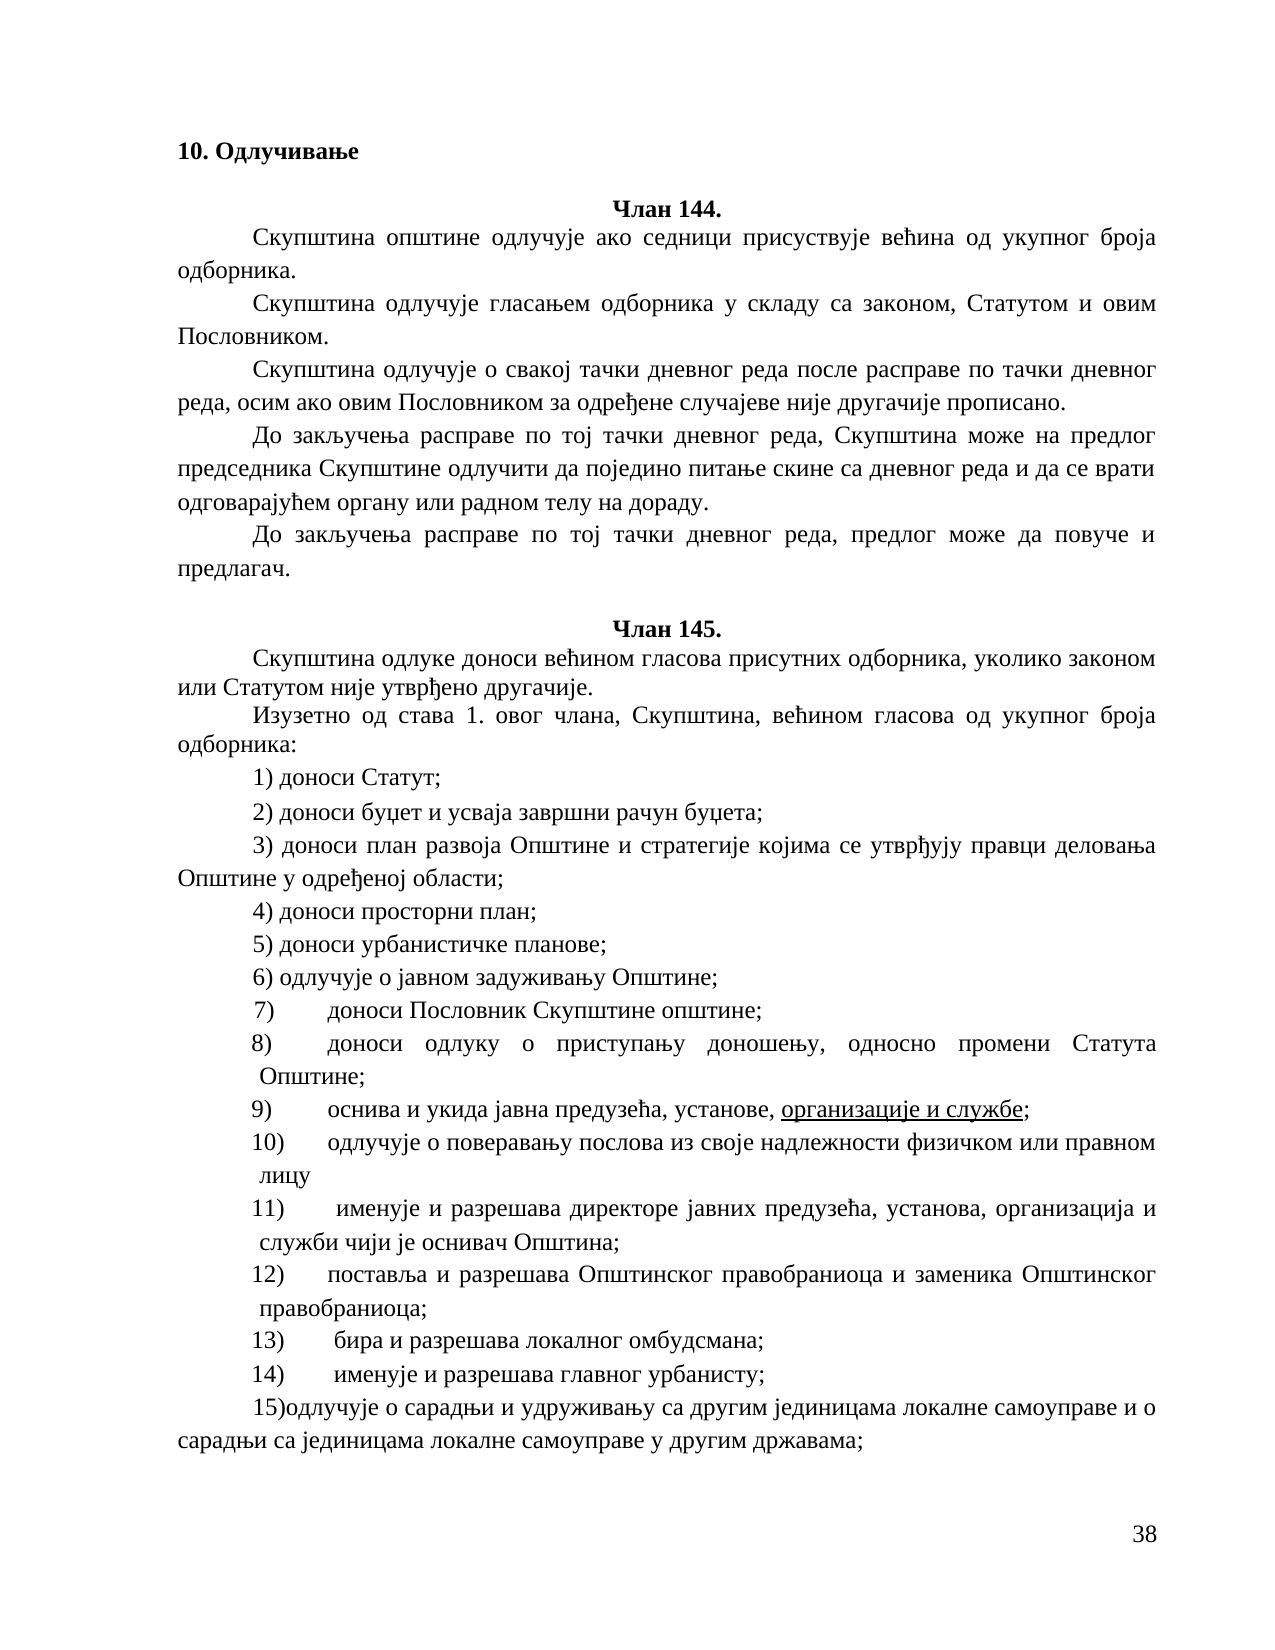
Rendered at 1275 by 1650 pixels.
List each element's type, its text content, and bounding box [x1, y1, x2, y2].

text 5) доноси урбанистичке планове; [177, 929, 1157, 958]
list одлучује о поверавању послова из своје надлежности физичком или правном лицу [251, 1127, 1157, 1189]
list бира и разрешава локалног омбудсмана; [251, 1326, 1157, 1354]
list именује и разрешава главног урбанисту; [251, 1359, 1157, 1387]
list доноси одлуку о приступању доношењу, односно промени Статута Општине; [251, 1028, 1157, 1090]
list поставља и разрешава Општинског правобраниоца и заменика Општинског правобраниоца; [251, 1259, 1157, 1321]
text Скупштина општине одлучује ако седници присуствује већина од укупног броја одборника. [177, 222, 1157, 284]
text 1) доноси Статут; [177, 758, 1157, 792]
text До закључења расправе по тој тачки дневног реда, предлог може да повуче и предлагач. [177, 519, 1157, 581]
text Члан 144. [177, 194, 1157, 222]
text Члан 145. [177, 614, 1157, 643]
text 6) одлучује о јавном задуживању Општине; [177, 962, 1157, 991]
text Скупштина одлуке доноси већином гласова присутних одборника, уколико законом или Статутом није утврђено другачије. [177, 643, 1157, 701]
text Изузетно од става 1. овог члана, Скупштина, већином гласова од укупног броја одборника: [177, 701, 1157, 758]
list оснива и укида јавна предузећа, установе, организације и службе; [251, 1094, 1157, 1123]
text 4) доноси просторни план; [177, 896, 1157, 925]
text 2) доноси буџет и усваја завршни рачун буџета; [177, 797, 1157, 826]
text 15)одлучује о сарадњи и удруживању са другим јединицама локалне самоуправе и о сарадњи са јединицама локалне самоуправе у другим државама; [177, 1392, 1157, 1453]
text Скупштина одлучује о свакој тачки дневног реда после расправе по тачки дневног реда, осим ако овим Пословником за одређене случајеве није другачије прописано. [177, 354, 1157, 416]
text Скупштина одлучује гласањем одборника у складу са законом, Статутом и овим Пословником. [177, 288, 1157, 350]
list именује и разрешава директоре јавних предузећа, установа, организација и служби чији је оснивач Општина; [251, 1193, 1157, 1255]
text До закључења расправе по тој тачки дневног реда, Скупштина може на предлог председника Скупштине одлучити да поједино питање скине са дневног реда и да се врати одговарајућем органу или радном телу на дораду. [177, 421, 1157, 515]
text 3) доноси план развоја Општине и стратегије којима се утврђују правци деловања Општине у одређеној области; [177, 830, 1157, 892]
text 10. Одлучивање [177, 136, 1157, 165]
list доноси Пословник Скупштине општине; [253, 995, 1157, 1024]
